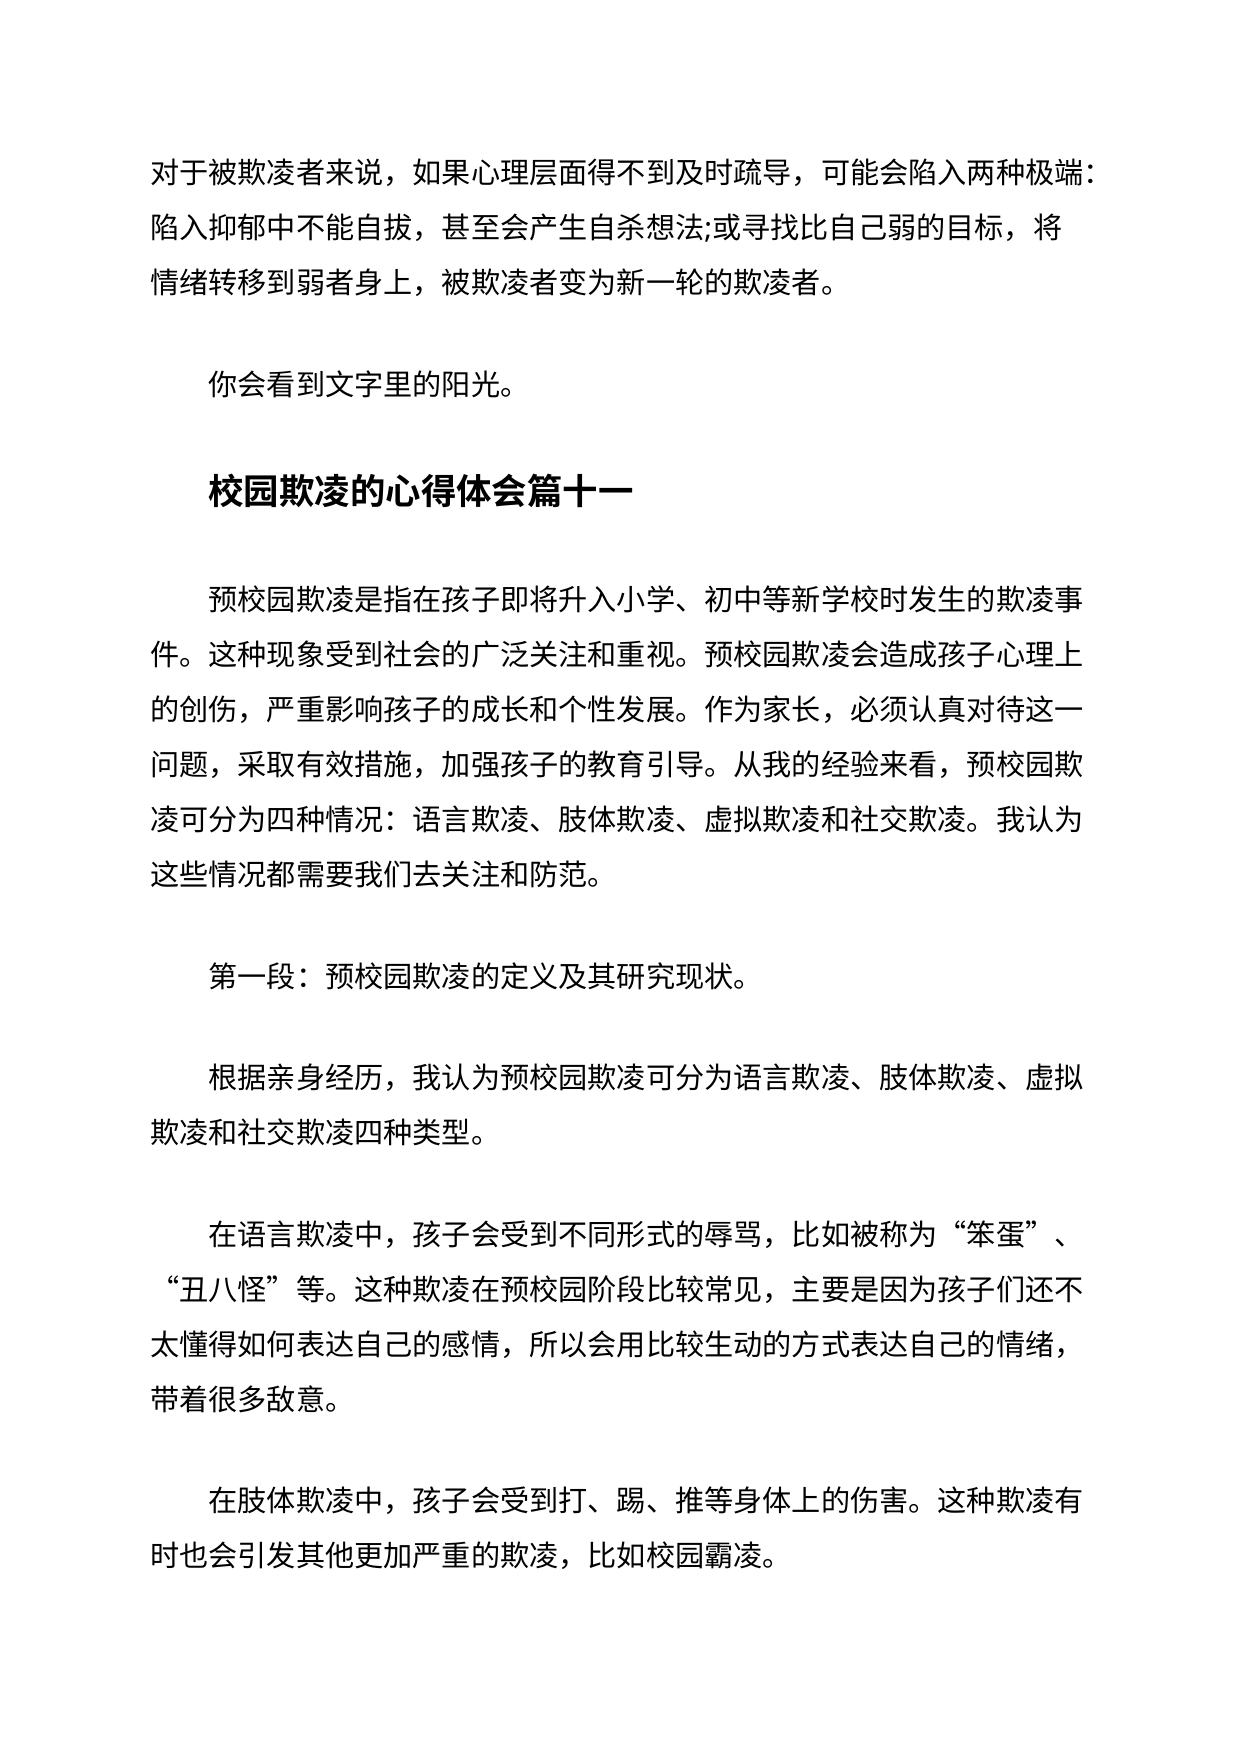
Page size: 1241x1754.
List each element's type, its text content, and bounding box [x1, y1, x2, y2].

text 你会看到文字里的阳光。 [150, 362, 1090, 404]
text 在语言欺凌中，孩子会受到不同形式的辱骂，比如被称为“笨蛋”、“丑八怪”等。这种欺凌在预校园阶段比较常见，主要是因为孩子们还不太懂得如何表达自己的感情，所以会用比较生动的方式表达自己的情绪，带着很多敌意。 [150, 1212, 1090, 1418]
text 第一段：预校园欺凌的定义及其研究现状。 [150, 953, 1090, 995]
text 校园欺凌的心得体会篇十一 [150, 463, 1090, 515]
text 在肢体欺凌中，孩子会受到打、踢、推等身体上的伤害。这种欺凌有时也会引发其他更加严重的欺凌，比如校园霸凌。 [150, 1478, 1090, 1575]
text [150, 150, 1090, 302]
text 预校园欺凌是指在孩子即将升入小学、初中等新学校时发生的欺凌事件。这种现象受到社会的广泛关注和重视。预校园欺凌会造成孩子心理上的创伤，严重影响孩子的成长和个性发展。作为家长，必须认真对待这一问题，采取有效措施，加强孩子的教育引导。从我的经验来看，预校园欺凌可分为四种情况：语言欺凌、肢体欺凌、虚拟欺凌和社交欺凌。我认为这些情况都需要我们去关注和防范。 [150, 577, 1090, 894]
text 根据亲身经历，我认为预校园欺凌可分为语言欺凌、肢体欺凌、虚拟欺凌和社交欺凌四种类型。 [150, 1055, 1090, 1152]
